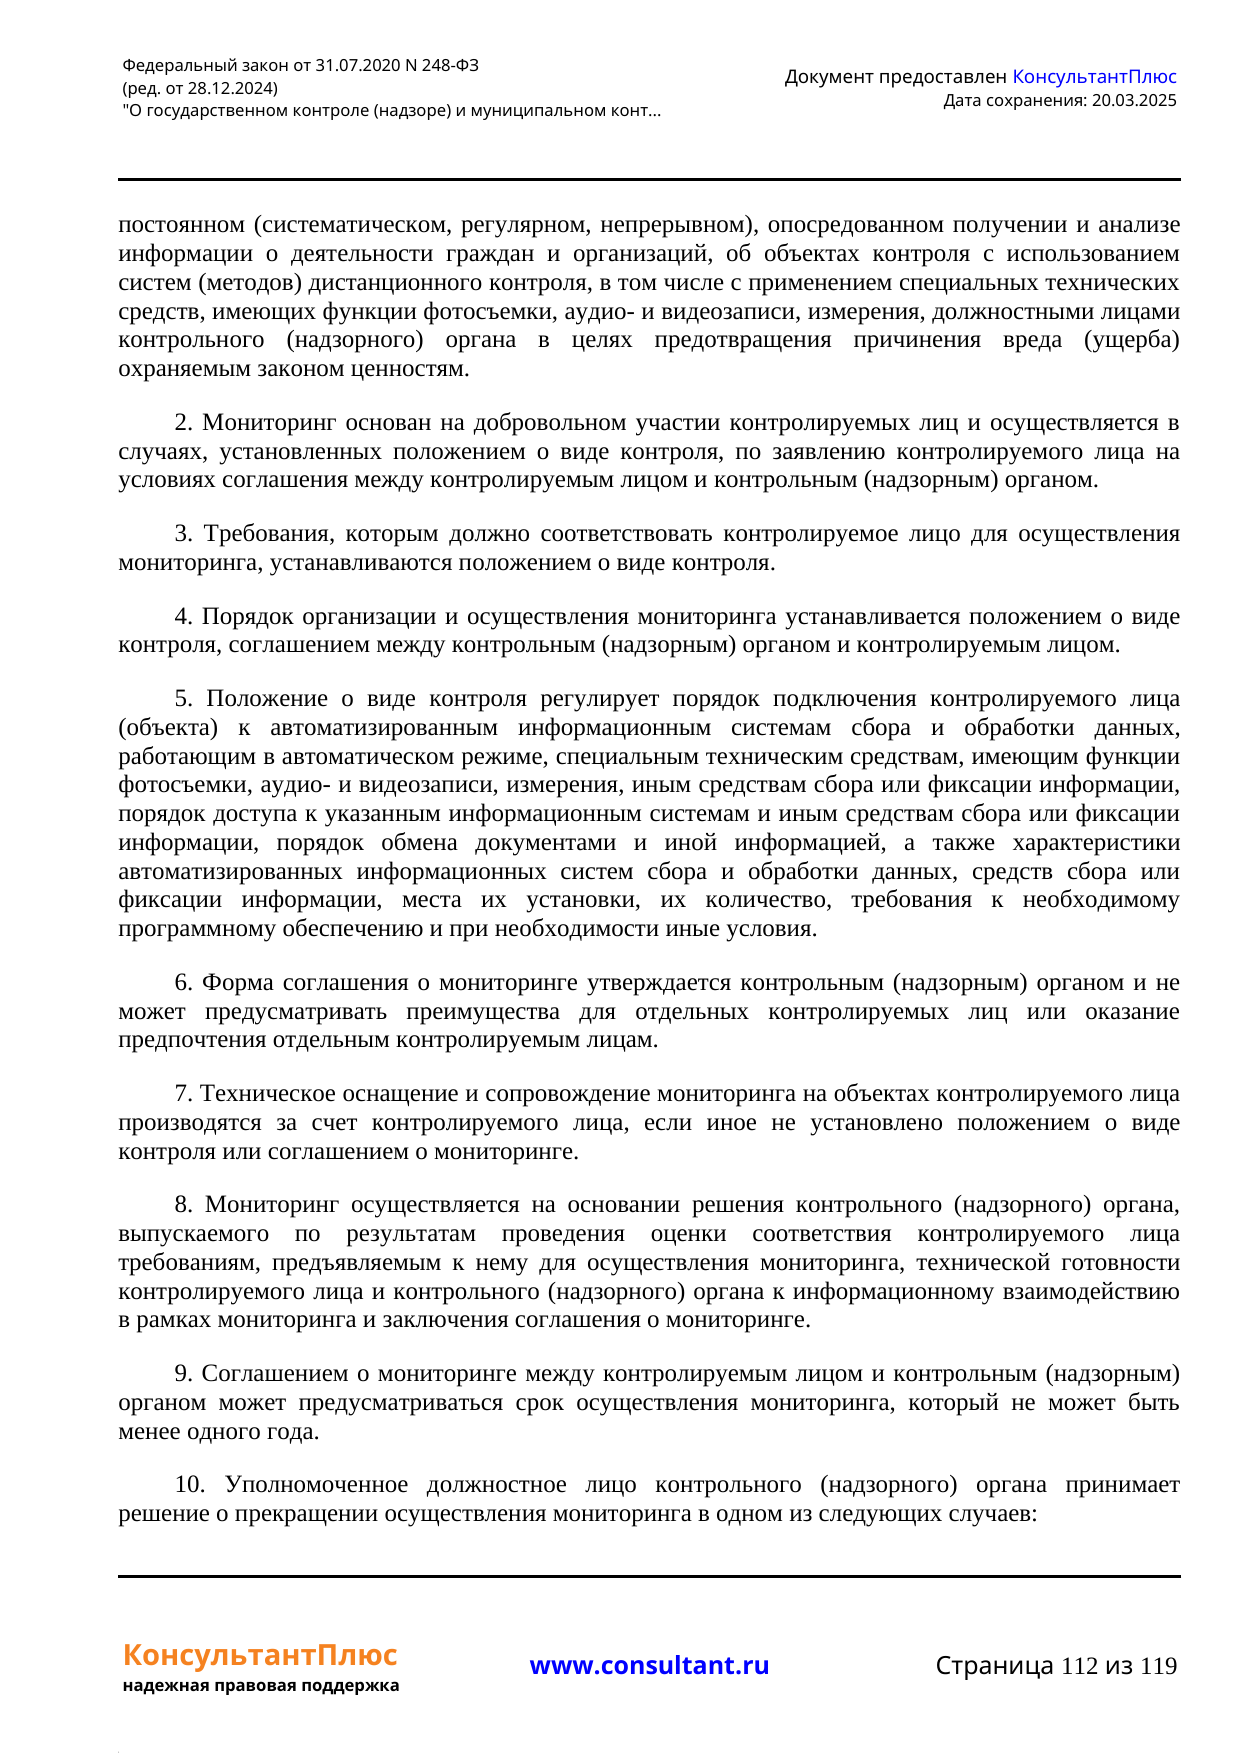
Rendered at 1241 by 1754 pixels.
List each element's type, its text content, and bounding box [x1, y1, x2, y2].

text 9. Соглашением о мониторинге между контролируемым лицом и контрольным (надзорным) органом может предусматриваться срок осуществления мониторинга, который не может быть менее одного года. [118, 1358, 1181, 1444]
text 4. Порядок организации и осуществления мониторинга устанавливается положением о виде контроля, соглашением между контрольным (надзорным) органом и контролируемым лицом. [118, 601, 1181, 658]
text 6. Форма соглашения о мониторинге утверждается контрольным (надзорным) органом и не может предусматривать преимущества для отдельных контролируемых лиц или оказание предпочтения отдельным контролируемым лицам. [118, 967, 1181, 1053]
text 10. Уполномоченное должностное лицо контрольного (надзорного) органа принимает решение о прекращении осуществления мониторинга в одном из следующих случаев: [118, 1469, 1181, 1527]
text 8. Мониторинг осуществляется на основании решения контрольного (надзорного) органа, выпускаемого по результатам проведения оценки соответствия контролируемого лица требованиям, предъявляемым к нему для осуществления мониторинга, технической готовности контролируемого лица и контрольного (надзорного) органа к информационному взаимодействию в рамках мониторинга и заключения соглашения о мониторинге. [118, 1189, 1181, 1333]
text 3. Требования, которым должно соответствовать контролируемое лицо для осуществления мониторинга, устанавливаются положением о виде контроля. [118, 518, 1181, 576]
text 7. Техническое оснащение и сопровождение мониторинга на объектах контролируемого лица производятся за счет контролируемого лица, если иное не установлено положением о виде контроля или соглашением о мониторинге. [118, 1078, 1181, 1164]
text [118, 209, 1181, 382]
text 2. Мониторинг основан на добровольном участии контролируемых лиц и осуществляется в случаях, установленных положением о виде контроля, по заявлению контролируемого лица на условиях соглашения между контролируемым лицом и контрольным (надзорным) органом. [118, 407, 1181, 493]
text 5. Положение о виде контроля регулирует порядок подключения контролируемого лица (объекта) к автоматизированным информационным системам сбора и обработки данных, работающим в автоматическом режиме, специальным техническим средствам, имеющим функции фотосъемки, аудио- и видеозаписи, измерения, иным средствам сбора или фиксации информации, порядок доступа к указанным информационным системам и иным средствам сбора или фиксации информации, порядок обмена документами и иной информацией, а также характеристики автоматизированных информационных систем сбора и обработки данных, средств сбора или фиксации информации, места их установки, их количество, требования к необходимому программному обеспечению и при необходимости иные условия. [118, 683, 1181, 942]
